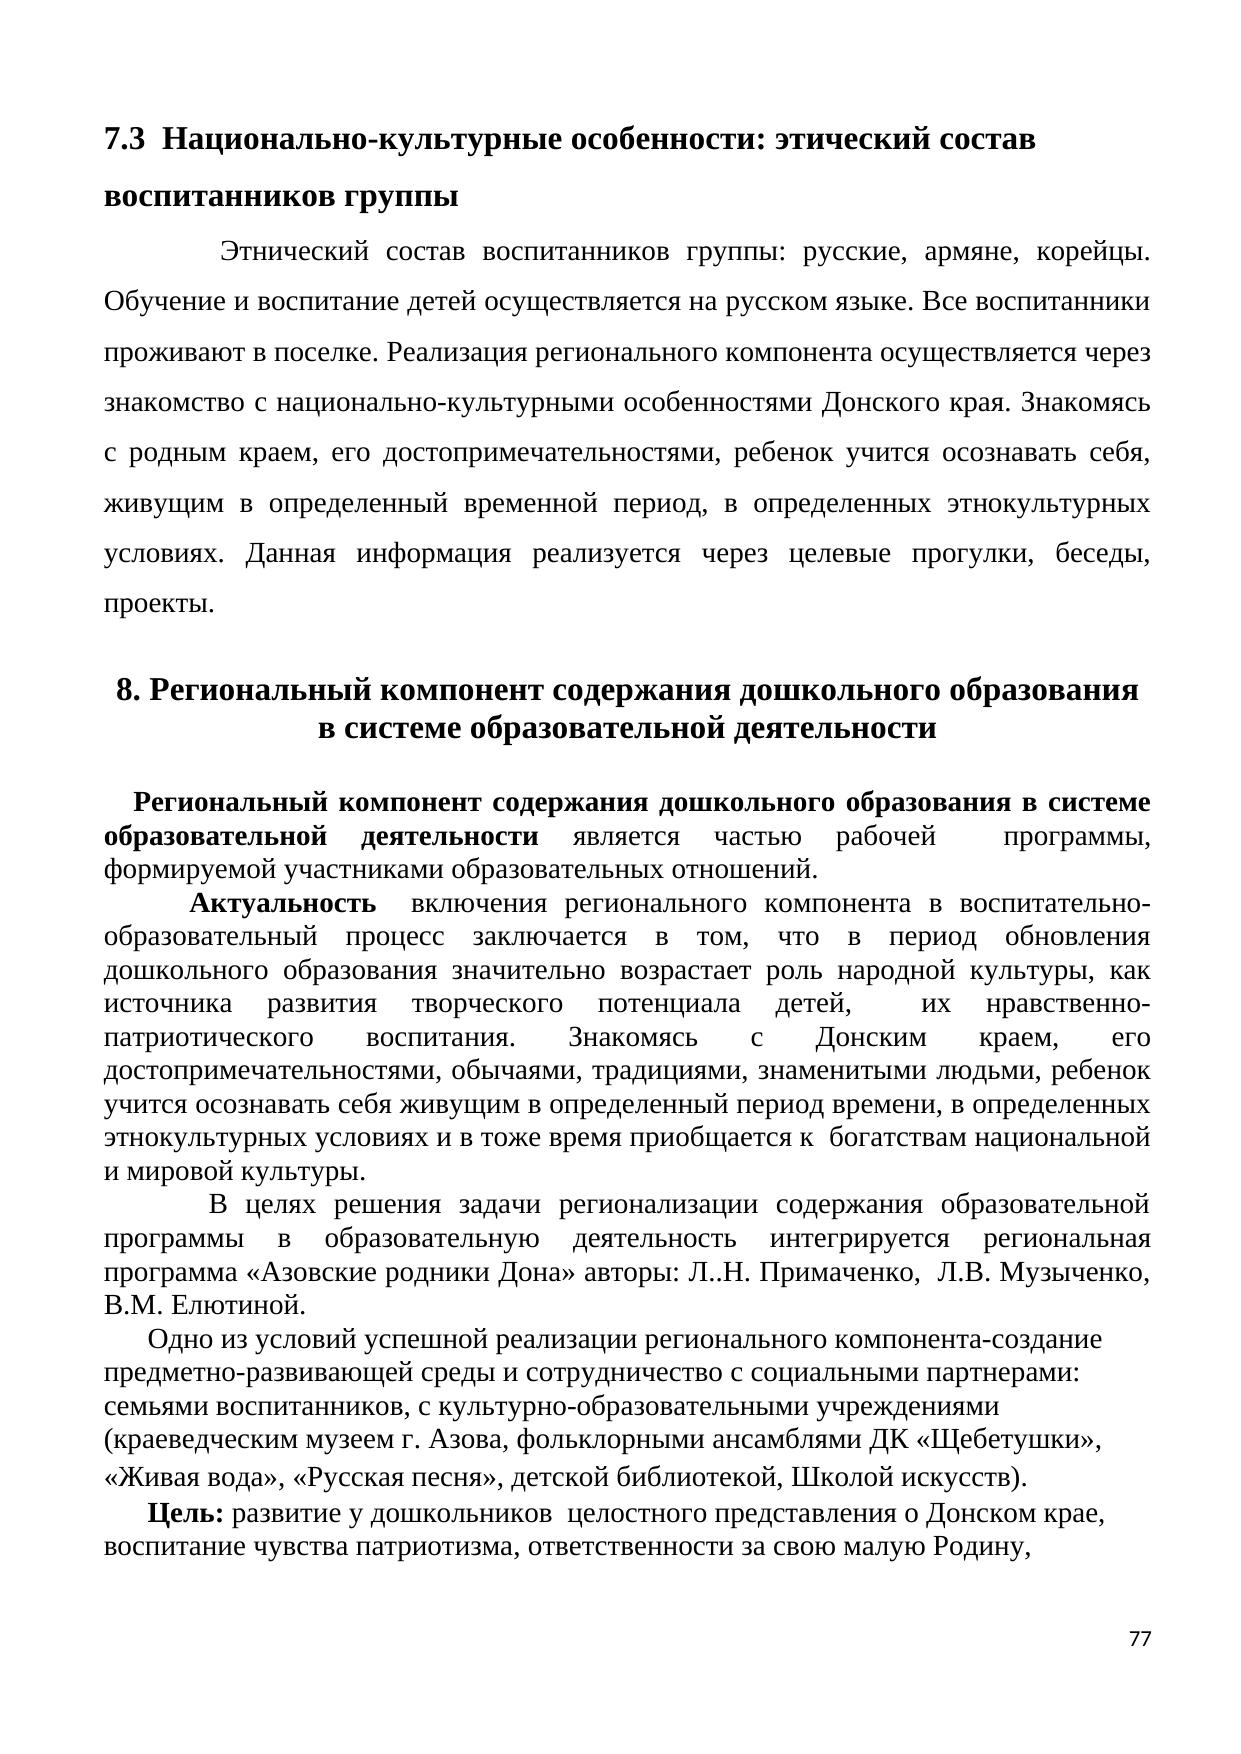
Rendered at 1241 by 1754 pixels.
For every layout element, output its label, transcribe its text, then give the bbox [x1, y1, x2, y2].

text Одно из условий успешной реализации регионального компонента-создание предметно-развивающей среды и сотрудничество с социальными партнерами: семьями воспитанников, с культурно-образовательными учреждениями (краеведческим музеем г. Азова, фольклорными ансамблями ДК «Щебетушки», «Живая вода», «Русская песня», детской библиотекой, Школой искусств). [103, 1321, 1152, 1495]
text 7.3 Национально-культурные особенности: этический состав воспитанников группы [103, 118, 1152, 214]
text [103, 1495, 1152, 1562]
text Актуальность включения регионального компонента в воспитательно-образовательный процесс заключается в том, что в период обновления дошкольного образования значительно возрастает роль народной культуры, как источника развития творческого потенциала детей, их нравственно-патриотического воспитания. Знакомясь с Донским краем, его достопримечательностями, обычаями, традициями, знаменитыми людьми, ребенок учится осознавать себя живущим в определенный период времени, в определенных этнокультурных условиях и в тоже время приобщается к богатствам национальной и мировой культуры. [103, 885, 1152, 1187]
text 8. Региональный компонент содержания дошкольного образования в системе образовательной деятельности [103, 669, 1152, 746]
text Этнический состав воспитанников группы: русские, армяне, корейцы. Обучение и воспитание детей осуществляется на русском языке. Все воспитанники проживают в поселке. Реализация регионального компонента осуществляется через знакомство с национально-культурными особенностями Донского края. Знакомясь с родным краем, его достопримечательностями, ребенок учится осознавать себя, живущим в определенный временной период, в определенных этнокультурных условиях. Данная информация реализуется через целевые прогулки, беседы, проекты. [103, 233, 1152, 619]
text Региональный компонент содержания дошкольного образования в системе образовательной деятельности является частью рабочей программы, формируемой участниками образовательных отношений. [103, 784, 1152, 885]
text В целях решения задачи регионализации содержания образовательной программы в образовательную деятельность интегрируется региональная программа «Азовские родники Дона» авторы: Л..Н. Примаченко, Л.В. Музыченко, В.М. Елютиной. [103, 1187, 1152, 1321]
